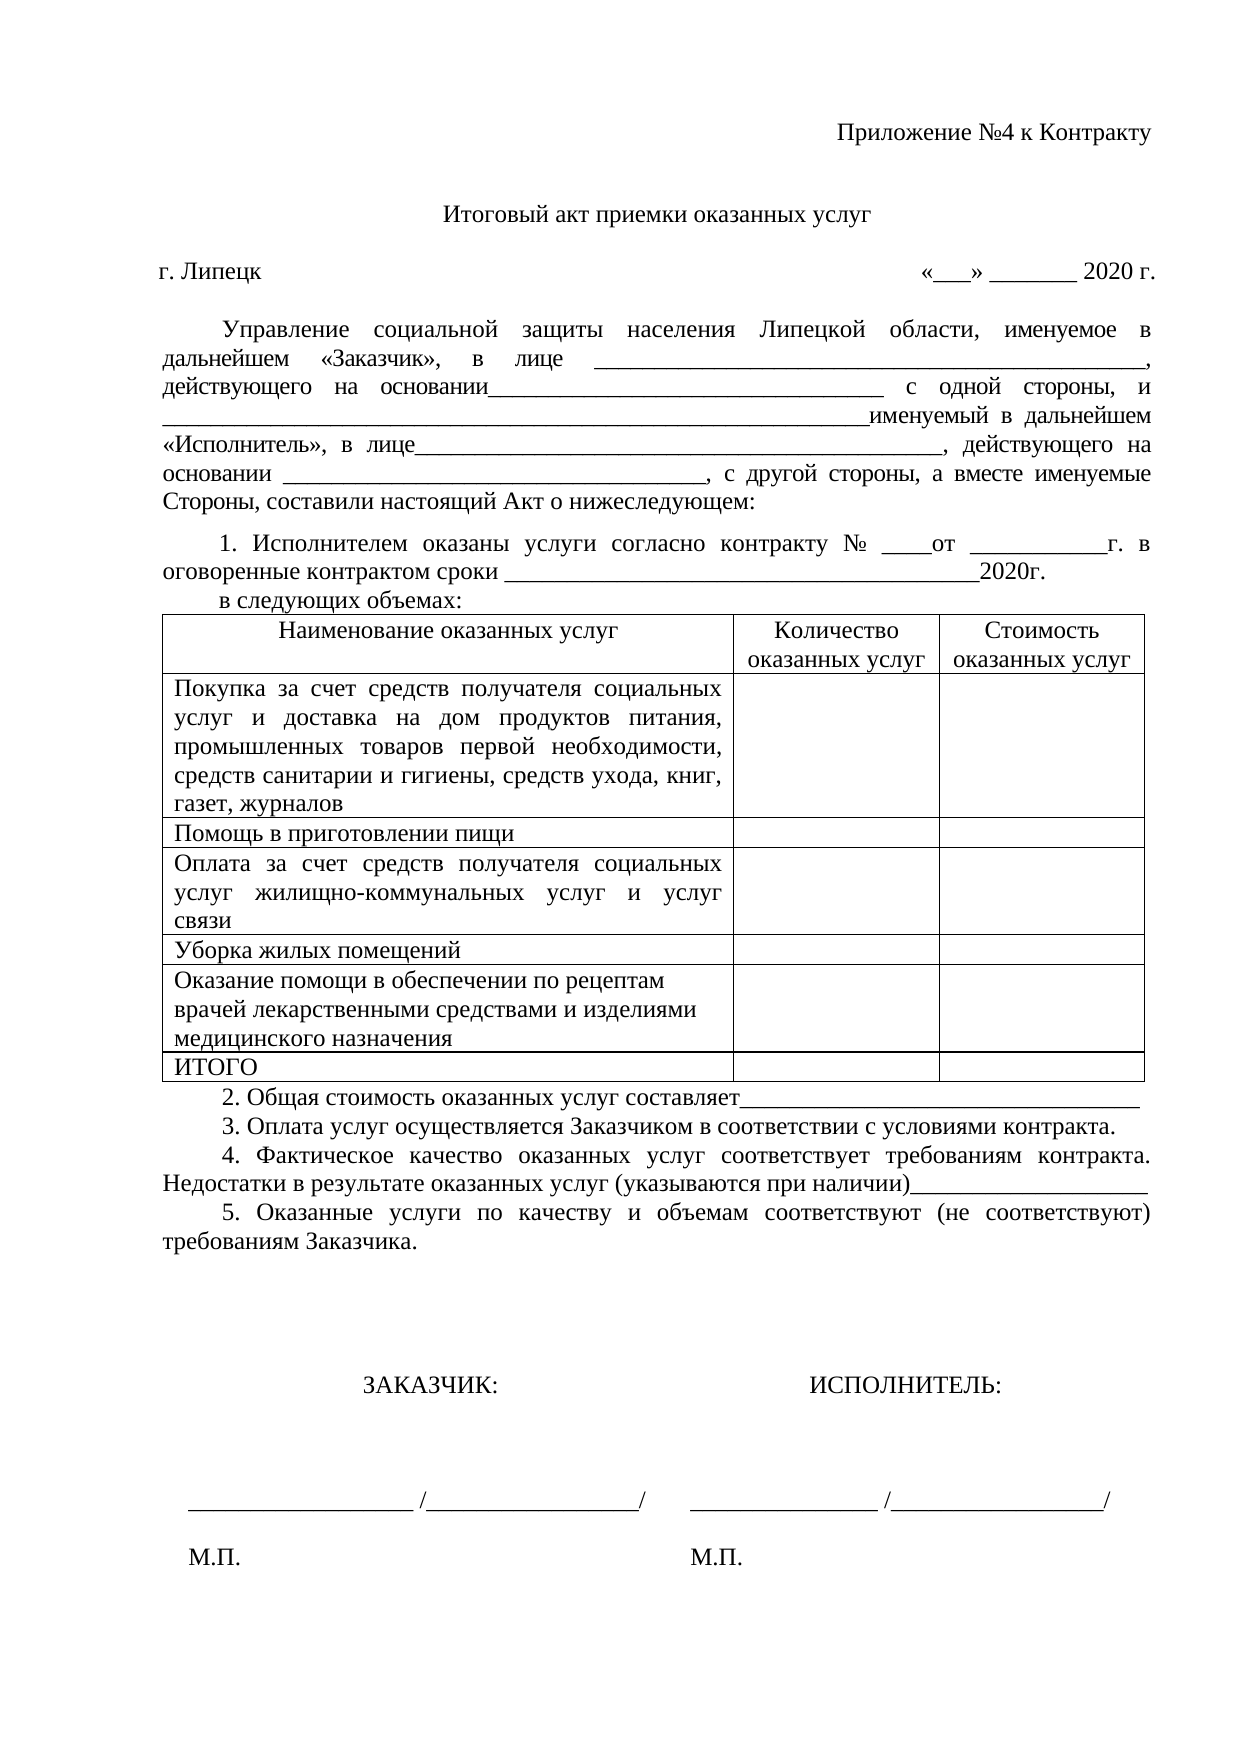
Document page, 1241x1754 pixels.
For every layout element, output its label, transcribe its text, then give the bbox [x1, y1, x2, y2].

table_header ЗАКАЗЧИК: [182, 1370, 684, 1485]
table_cell [940, 935, 1144, 964]
table_header ИСПОЛНИТЕЛЬ: [684, 1370, 1132, 1485]
table_cell __________________ /_________________/ М.П. [182, 1485, 684, 1571]
table_header г. Липецк [147, 256, 634, 285]
text 4. Фактическое качество оказанных услуг соответствует требованиям контракта. Недостатки в результате оказанных услуг (указываются при наличии)___________________ [162, 1140, 1152, 1197]
table_cell Помощь в приготовлении пищи [163, 818, 733, 847]
text Итоговый акт приемки оказанных услуг [162, 199, 1152, 228]
table_cell Покупка за счет средств получателя социальных услуг и доставка на дом продуктов питания, промышленных товаров первой необходимости, средств санитарии и гигиены, средств ухода, книг, газет, журналов [163, 674, 733, 817]
table_header Наименование оказанных услуг [163, 615, 733, 672]
table_cell Оплата за счет средств получателя социальных услуг жилищно-коммунальных услуг и услуг связи [163, 848, 733, 934]
table_cell [734, 965, 939, 1051]
text в следующих объемах: [162, 585, 1152, 614]
table_cell [940, 1053, 1144, 1081]
text 1. Исполнителем оказаны услуги согласно контракту № ____от ___________г. в оговоренные контрактом сроки ______________________________________2020г. [162, 528, 1152, 585]
text 3. Оплата услуг осуществляется Заказчиком в соответствии с условиями контракта. [162, 1111, 1152, 1140]
table_cell [734, 935, 939, 964]
table_cell [940, 965, 1144, 1051]
table_cell [940, 674, 1144, 817]
table_cell Оказание помощи в обеспечении по рецептам врачей лекарственными средствами и изделиями медицинского назначения [163, 965, 733, 1051]
table_cell Уборка жилых помещений [163, 935, 733, 964]
table_header Стоимость оказанных услуг [940, 615, 1144, 672]
text 5. Оказанные услуги по качеству и объемам соответствуют (не соответствуют) требованиям Заказчика. [162, 1197, 1152, 1255]
table_header «___» _______ 2020 г. [634, 256, 1167, 285]
table_cell [734, 1053, 939, 1081]
table_cell [734, 818, 939, 847]
table_cell [734, 674, 939, 817]
table_cell _______________ /_________________/ М.П. [684, 1485, 1132, 1571]
list Приложение №4 к Контракту [162, 117, 1152, 146]
table_header Количество оказанных услуг [734, 615, 939, 672]
table_cell [734, 848, 939, 934]
table_cell ИТОГО [163, 1053, 733, 1081]
text 2. Общая стоимость оказанных услуг составляет________________________________ [162, 1082, 1152, 1111]
table_cell [940, 848, 1144, 934]
table_cell [940, 818, 1144, 847]
text Управление социальной защиты населения Липецкой области, именуемое в дальнейшем «Заказчик», в лице ______________________________________________, действующего на основании_________________________________ с одной стороны, и ___________________________________________________________именуемый в дальнейшем «Исполнитель», в лице____________________________________________, действующего на основании ___________________________________, с другой стороны, а вместе именуемые Стороны, составили настоящий Акт о нижеследующем: [162, 314, 1152, 515]
